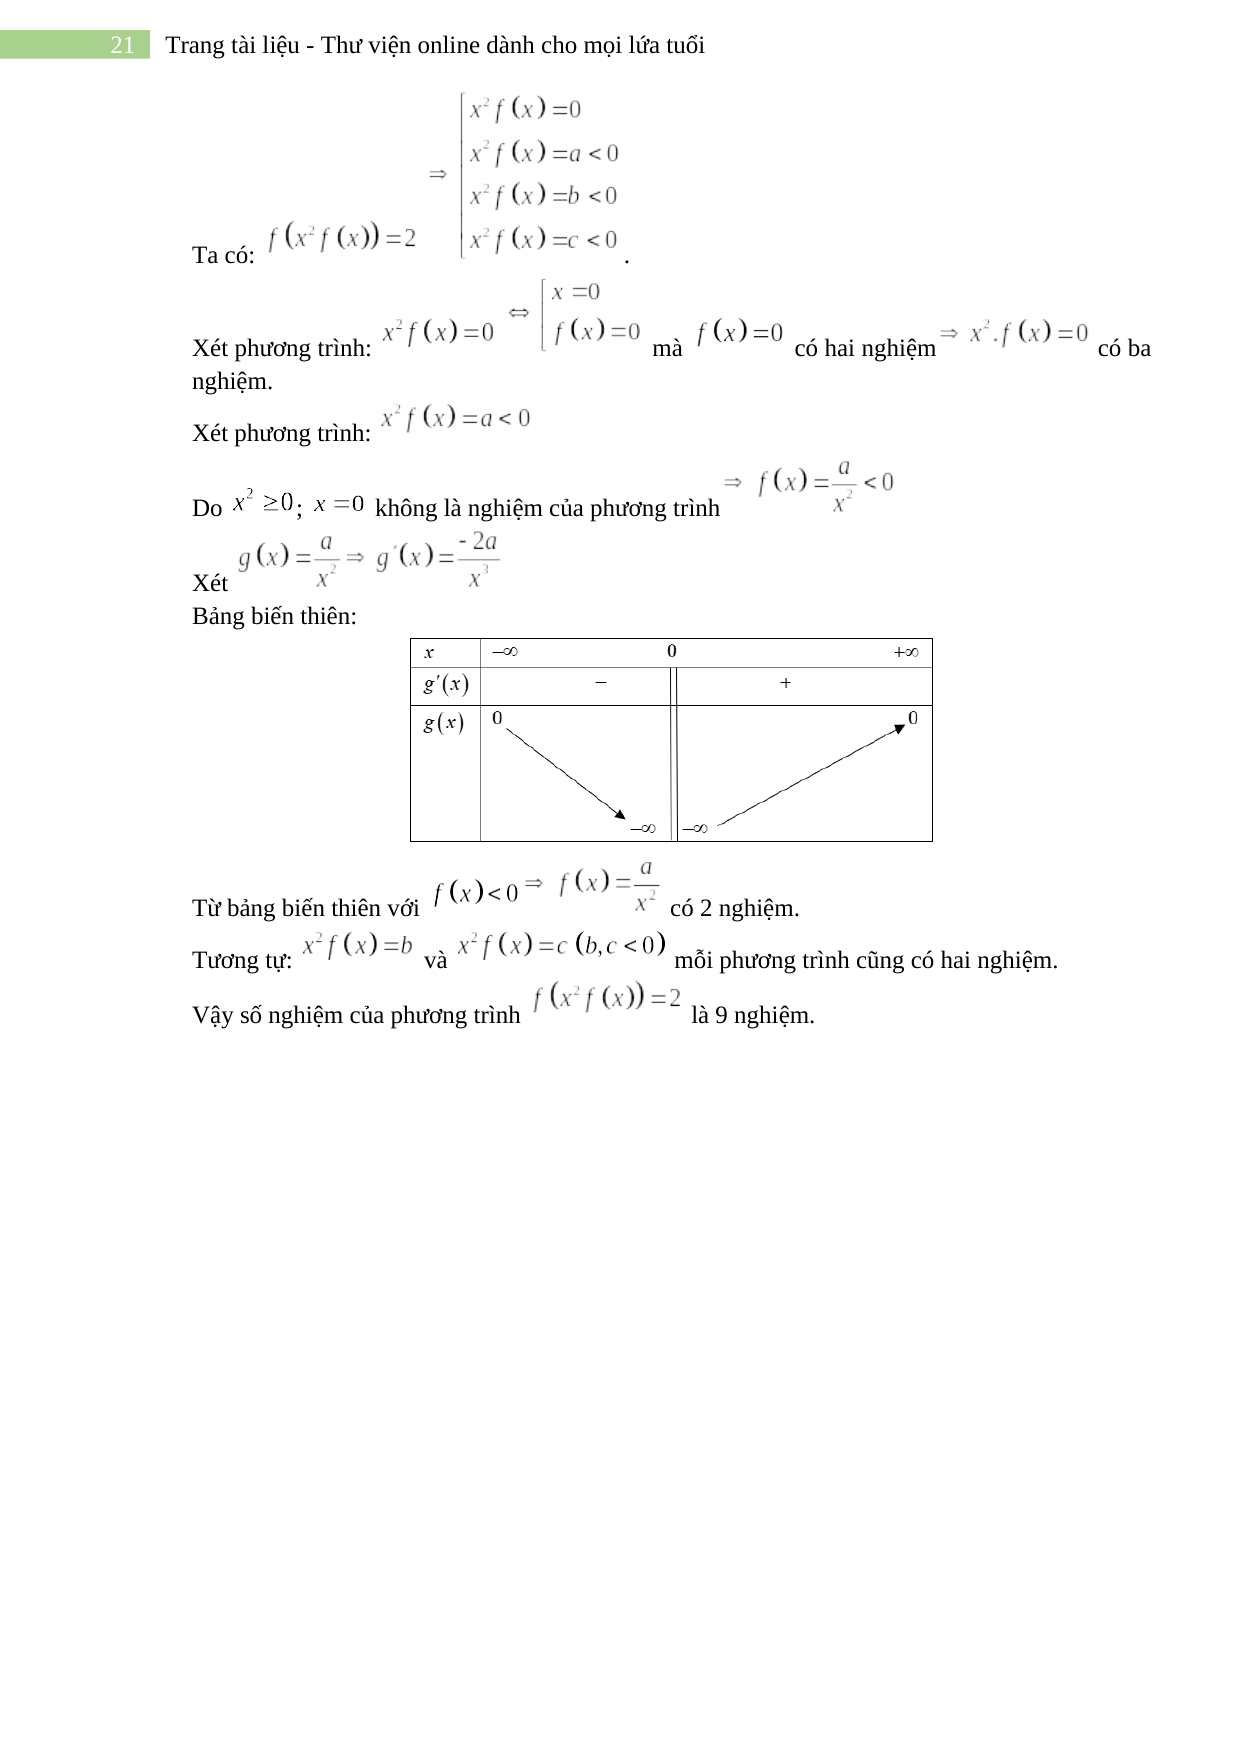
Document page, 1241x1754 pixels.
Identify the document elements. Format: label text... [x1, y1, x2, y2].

text Xét [192, 526, 1152, 597]
list Do ; không là nghiệm của phương trình [192, 451, 1152, 522]
list Ta có: . [192, 88, 1152, 269]
list Xét phương trình: mà có hai nghiệm có ba nghiệm. [192, 273, 1152, 394]
text Tương tự: và mỗi phương trình cũng có hai nghiệm. [192, 926, 1152, 974]
text Từ bảng biến thiên với có 2 nghiệm. [192, 851, 1152, 922]
picture [406, 634, 938, 847]
text Vậy số nghiệm của phương trình là 9 nghiệm. [192, 978, 1152, 1029]
list Xét phương trình: [192, 399, 1152, 446]
text Bảng biến thiên: [192, 601, 1152, 630]
